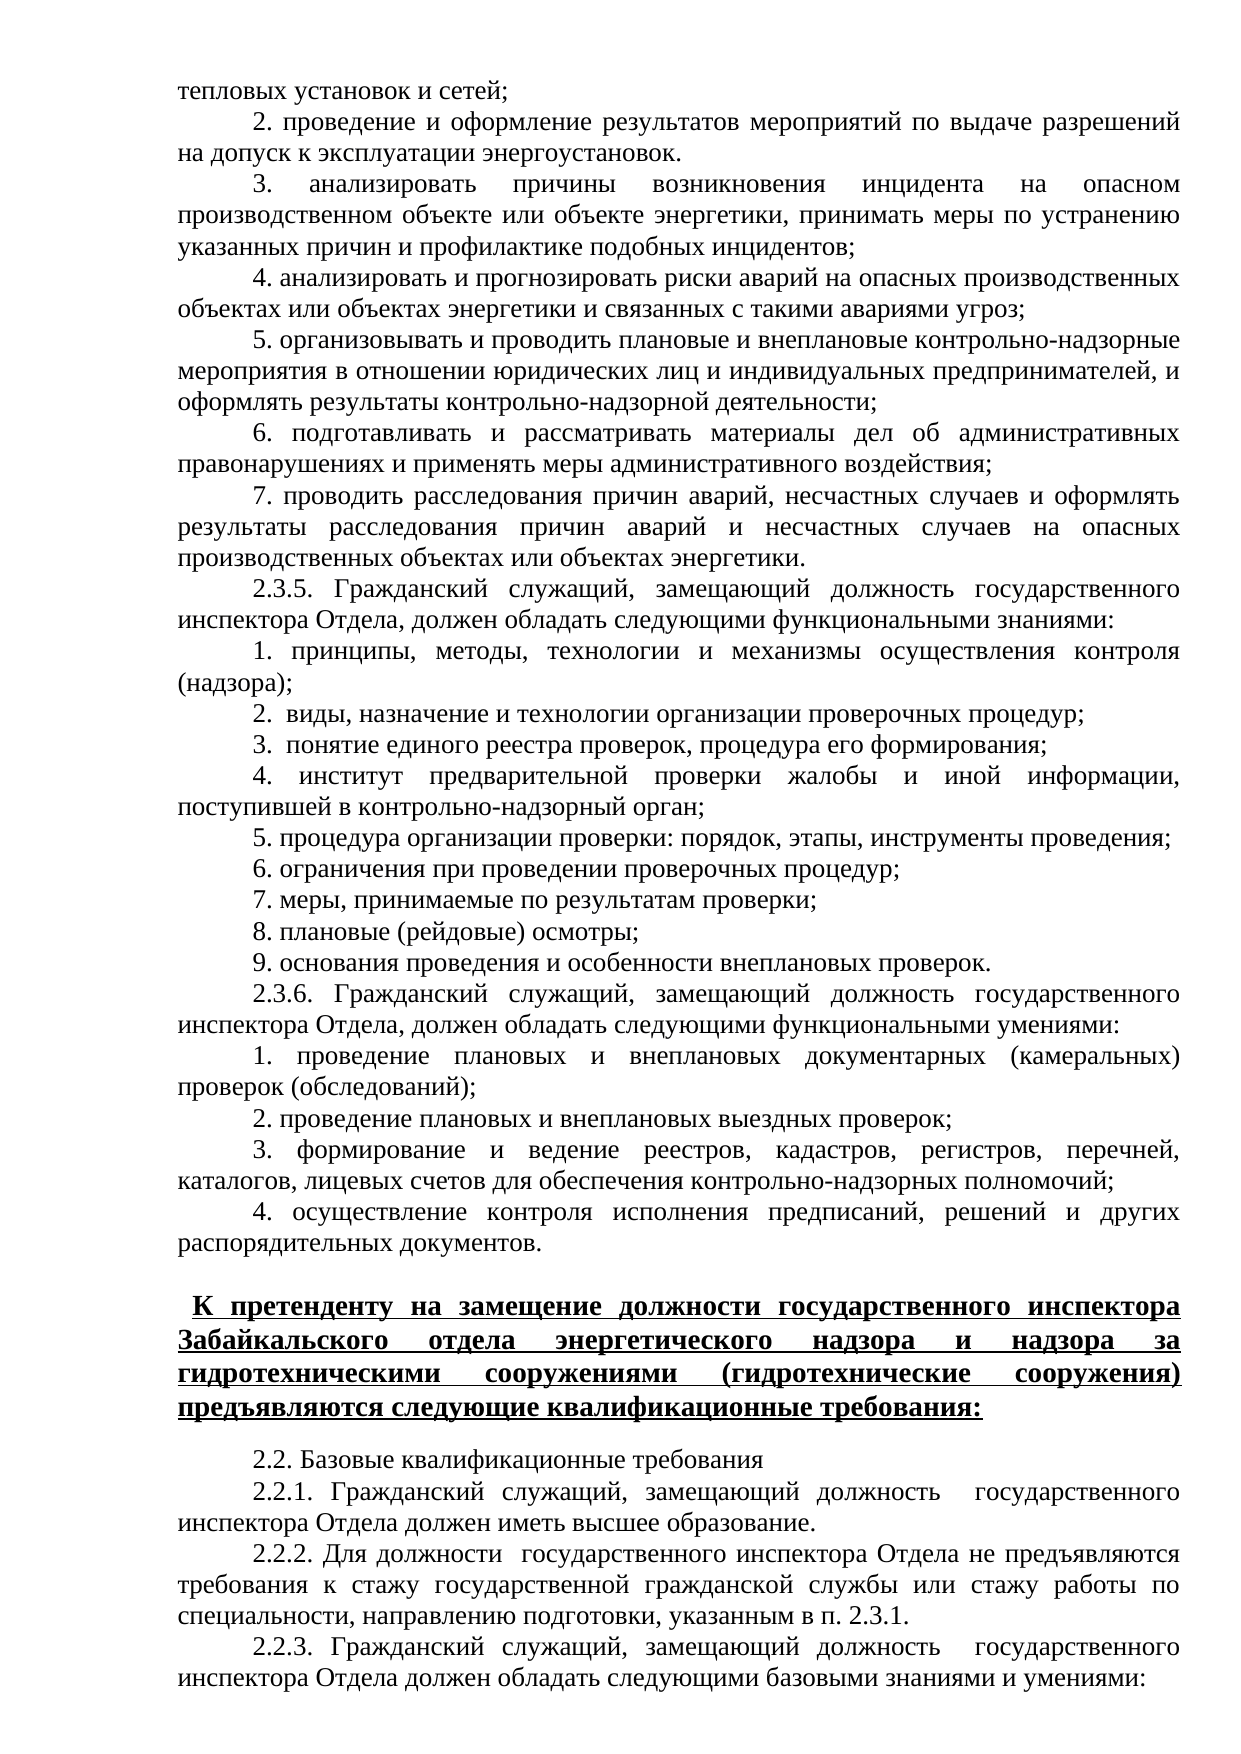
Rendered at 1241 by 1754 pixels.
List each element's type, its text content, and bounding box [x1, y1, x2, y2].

text К претенденту на замещение должности государственного инспектора Забайкальского отдела энергетического надзора и надзора за гидротехническими сооружениями (гидротехнические сооружения) предъявляются следующие квалификационные требования: [177, 1288, 1181, 1351]
text 2. проведение плановых и внеплановых выездных проверок; [177, 1102, 1181, 1133]
text 1. принципы, методы, технологии и механизмы осуществления контроля (надзора); [177, 634, 1181, 697]
text 6. ограничения при проведении проверочных процедур; [177, 852, 1181, 884]
text 9. основания проведения и особенности внеплановых проверок. [177, 946, 1181, 977]
text 2. проведение и оформление результатов мероприятий по выдаче разрешений на допуск к эксплуатации энергоустановок. [177, 105, 1181, 167]
text 5. организовывать и проводить плановые и внеплановые контрольно-надзорные мероприятия в отношении юридических лиц и индивидуальных предпринимателей, и оформлять результаты контрольно-надзорной деятельности; [177, 323, 1181, 416]
text 4. институт предварительной проверки жалобы и иной информации, поступившей в контрольно-надзорный орган; [177, 759, 1181, 821]
text 2.2. Базовые квалификационные требования [177, 1443, 1181, 1475]
text 2.3.5. Гражданский служащий, замещающий должность государственного инспектора Отдела, должен обладать следующими функциональными знаниями: [177, 572, 1181, 634]
text 7. проводить расследования причин аварий, несчастных случаев и оформлять результаты расследования причин аварий и несчастных случаев на опасных производственных объектах или объектах энергетики. [177, 479, 1181, 572]
text 2.2.2. Для должности государственного инспектора Отдела не предъявляются требования к стажу государственной гражданской службы или стажу работы по специальности, направлению подготовки, указанным в п. 2.3.1. [177, 1537, 1181, 1630]
text К претенденту на замещение должности государственного инспектора Забайкальского отдела энергетического надзора и надзора за гидротехническими сооружениями (гидротехнические сооружения) предъявляются следующие квалификационные требования: [177, 1386, 1181, 1423]
text 2.2.3. Гражданский служащий, замещающий должность государственного инспектора Отдела должен обладать следующими базовыми знаниями и умениями: [177, 1630, 1181, 1693]
text 4. анализировать и прогнозировать риски аварий на опасных производственных объектах или объектах энергетики и связанных с такими авариями угроз; [177, 261, 1181, 323]
text 8. плановые (рейдовые) осмотры; [177, 915, 1181, 946]
text 2. виды, назначение и технологии организации проверочных процедур; [177, 697, 1181, 728]
text 3. формирование и ведение реестров, кадастров, регистров, перечней, каталогов, лицевых счетов для обеспечения контрольно-надзорных полномочий; [177, 1133, 1181, 1195]
text 6. подготавливать и рассматривать материалы дел об административных правонарушениях и применять меры административного воздействия; [177, 416, 1181, 479]
text 4. осуществление контроля исполнения предписаний, решений и других распорядительных документов. [177, 1195, 1181, 1257]
text 5. процедура организации проверки: порядок, этапы, инструменты проведения; [177, 821, 1181, 852]
text 7. меры, принимаемые по результатам проверки; [177, 884, 1181, 915]
text 3. понятие единого реестра проверок, процедура его формирования; [177, 728, 1181, 759]
text 2.3.6. Гражданский служащий, замещающий должность государственного инспектора Отдела, должен обладать следующими функциональными умениями: [177, 977, 1181, 1039]
text 2.2.1. Гражданский служащий, замещающий должность государственного инспектора Отдела должен иметь высшее образование. [177, 1475, 1181, 1537]
text 3. анализировать причины возникновения инцидента на опасном производственном объекте или объекте энергетики, принимать меры по устранению указанных причин и профилактике подобных инцидентов; [177, 167, 1181, 261]
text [177, 74, 1181, 105]
text 1. проведение плановых и внеплановых документарных (камеральных) проверок (обследований); [177, 1039, 1181, 1102]
text К претенденту на замещение должности государственного инспектора Забайкальского отдела энергетического надзора и надзора за гидротехническими сооружениями (гидротехнические сооружения) предъявляются следующие квалификационные требования: [177, 1352, 1181, 1385]
